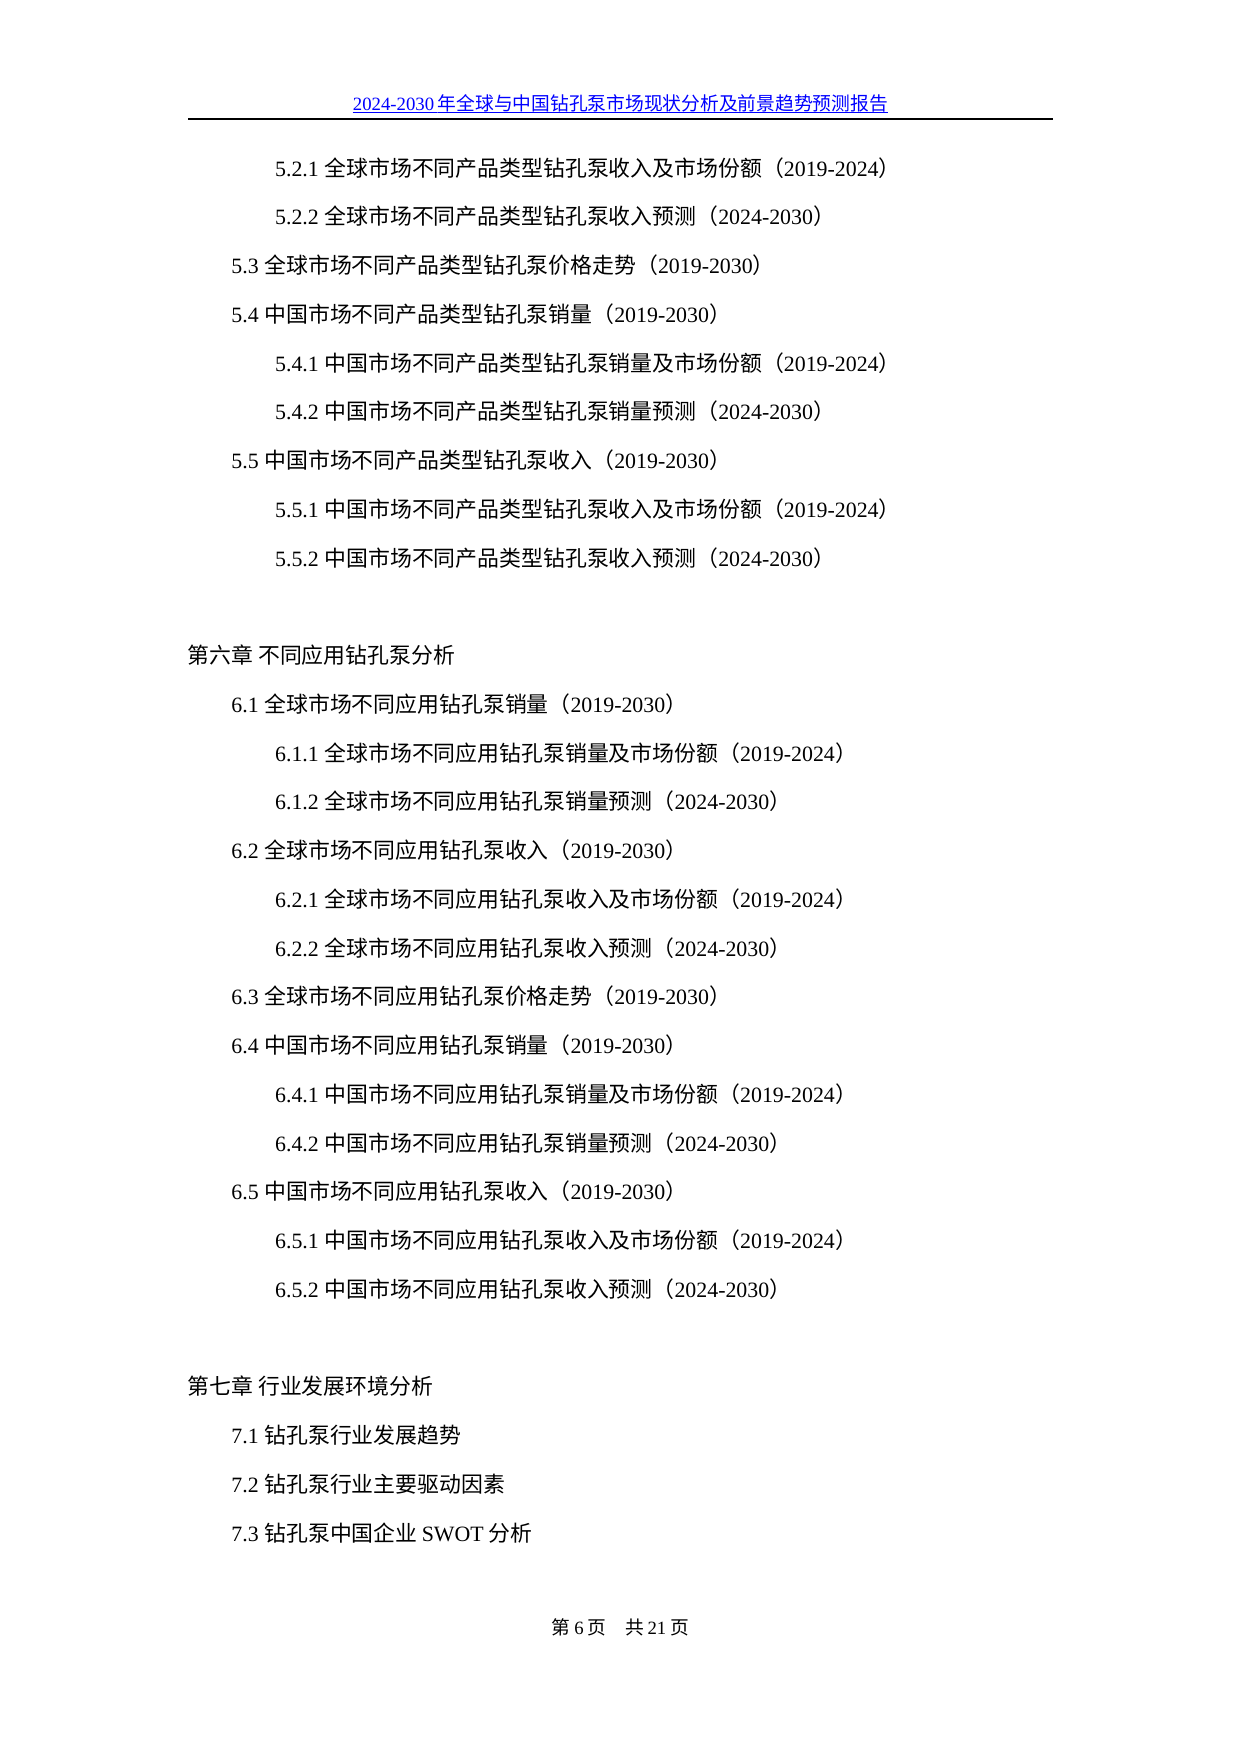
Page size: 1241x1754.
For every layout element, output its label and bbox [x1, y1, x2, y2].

text [187, 150, 1053, 1548]
